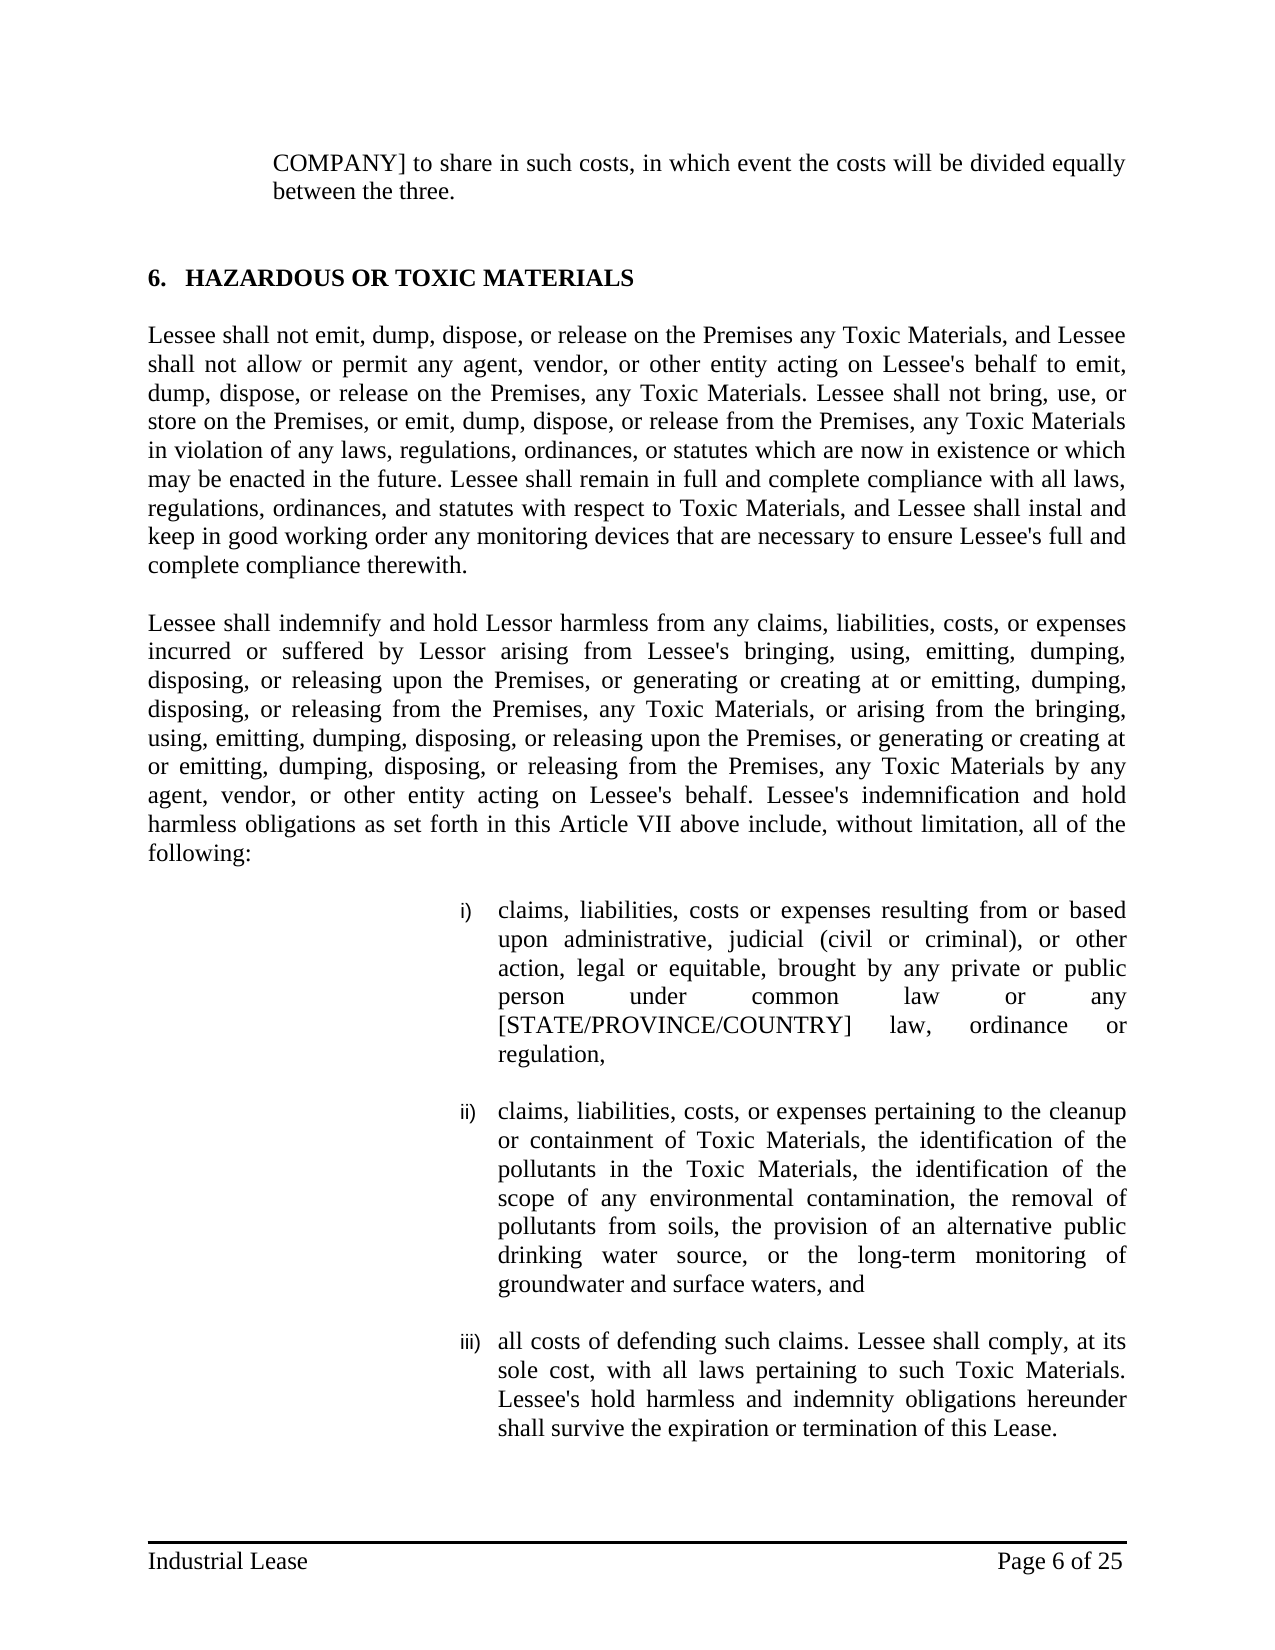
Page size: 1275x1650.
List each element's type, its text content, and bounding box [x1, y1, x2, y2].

list claims, liabilities, costs or expenses resulting from or based upon administrative, judicial (civil or criminal), or other action, legal or equitable, brought by any private or public person under common law or any [STATE/PROVINCE/COUNTRY] law, ordinance or regulation, [460, 895, 1127, 1068]
text Lessee shall indemnify and hold Lessor harmless from any claims, liabilities, costs, or expenses incurred or suffered by Lessor arising from Lessee's bringing, using, emitting, dumping, disposing, or releasing upon the Premises, or generating or creating at or emitting, dumping, disposing, or releasing from the Premises, any Toxic Materials, or arising from the bringing, using, emitting, dumping, disposing, or releasing upon the Premises, or generating or creating at or emitting, dumping, disposing, or releasing from the Premises, any Toxic Materials by any agent, vendor, or other entity acting on Lessee's behalf. Lessee's indemnification and hold harmless obligations as set forth in this Article VII above include, without limitation, all of the following: [148, 608, 1127, 866]
list claims, liabilities, costs, or expenses pertaining to the cleanup or containment of Toxic Materials, the identification of the pollutants in the Toxic Materials, the identification of the scope of any environmental contamination, the removal of pollutants from soils, the provision of an alternative public drinking water source, or the long-term monitoring of groundwater and surface waters, and [460, 1096, 1127, 1298]
list HAZARDOUS OR TOXIC MATERIALS [148, 263, 1127, 291]
text Lessee shall not emit, dump, dispose, or release on the Premises any Toxic Materials, and Lessee shall not allow or permit any agent, vendor, or other entity acting on Lessee's behalf to emit, dump, dispose, or release on the Premises, any Toxic Materials. Lessee shall not bring, use, or store on the Premises, or emit, dump, dispose, or release from the Premises, any Toxic Materials in violation of any laws, regulations, ordinances, or statutes which are now in existence or which may be enacted in the future. Lessee shall remain in full and complete compliance with all laws, regulations, ordinances, and statutes with respect to Toxic Materials, and Lessee shall instal and keep in good working order any monitoring devices that are necessary to ensure Lessee's full and complete compliance therewith. [148, 320, 1127, 579]
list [235, 148, 1127, 205]
list all costs of defending such claims. Lessee shall comply, at its sole cost, with all laws pertaining to such Toxic Materials. Lessee's hold harmless and indemnity obligations hereunder shall survive the expiration or termination of this Lease. [460, 1326, 1127, 1441]
